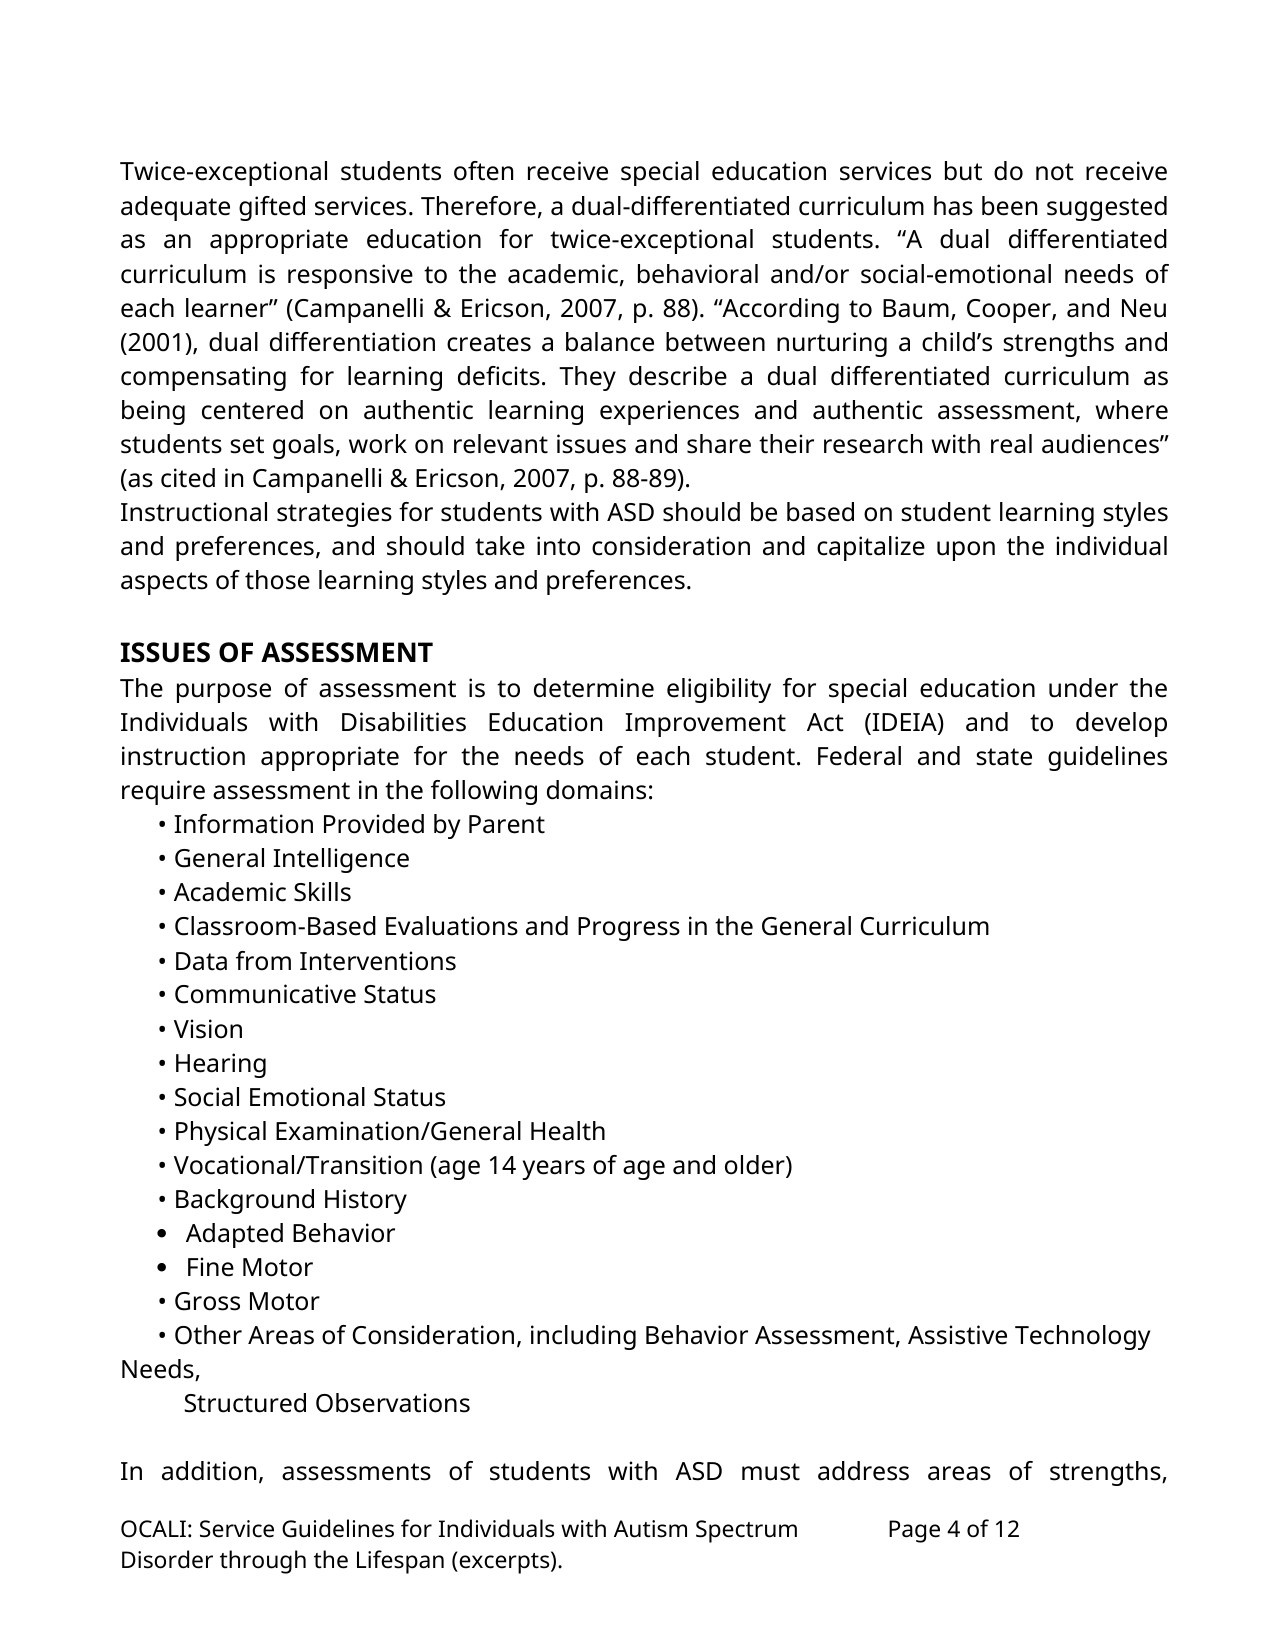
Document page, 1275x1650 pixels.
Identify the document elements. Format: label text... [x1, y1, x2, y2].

text Twice-exceptional students often receive special education services but do not receive adequate gifted services. Therefore, a dual-differentiated curriculum has been suggested as an appropriate education for twice-exceptional students. “A dual differentiated curriculum is responsive to the academic, behavioral and/or social-emotional needs of each learner” (Campanelli & Ericson, 2007, p. 88). “According to Baum, Cooper, and Neu (2001), dual differentiation creates a balance between nurturing a child’s strengths and compensating for learning deficits. They describe a dual differentiated curriculum as being centered on authentic learning experiences and authentic assessment, where students set goals, work on relevant issues and share their research with real audiences” (as cited in Campanelli & Ericson, 2007, p. 88-89). [120, 154, 1170, 495]
text Structured Observations [120, 1386, 1170, 1420]
text • Other Areas of Consideration, including Behavior Assessment, Assistive Technology Needs, [120, 1318, 1170, 1386]
text • Hearing [157, 1045, 1170, 1079]
text • Vision [157, 1011, 1170, 1045]
list Fine Motor [157, 1250, 1170, 1284]
text • Information Provided by Parent [157, 807, 1170, 841]
text • Social Emotional Status [157, 1079, 1170, 1113]
text • Classroom-Based Evaluations and Progress in the General Curriculum [157, 909, 1170, 943]
text • Academic Skills [157, 875, 1170, 909]
text ISSUES OF ASSESSMENT [120, 634, 1170, 671]
text • Communicative Status [157, 977, 1170, 1011]
list Adapted Behavior [157, 1216, 1170, 1250]
text • General Intelligence [157, 841, 1170, 875]
text • Physical Examination/General Health [157, 1113, 1170, 1147]
text The purpose of assessment is to determine eligibility for special education under the Individuals with Disabilities Education Improvement Act (IDEIA) and to develop instruction appropriate for the needs of each student. Federal and state guidelines require assessment in the following domains: [120, 671, 1170, 807]
text • Data from Interventions [157, 943, 1170, 977]
text • Gross Motor [120, 1284, 1170, 1318]
text • Vocational/Transition (age 14 years of age and older) [157, 1147, 1170, 1182]
text Instructional strategies for students with ASD should be based on student learning styles and preferences, and should take into consideration and capitalize upon the individual aspects of those learning styles and preferences. [120, 495, 1170, 597]
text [120, 1454, 1170, 1488]
text • Background History [157, 1182, 1170, 1216]
